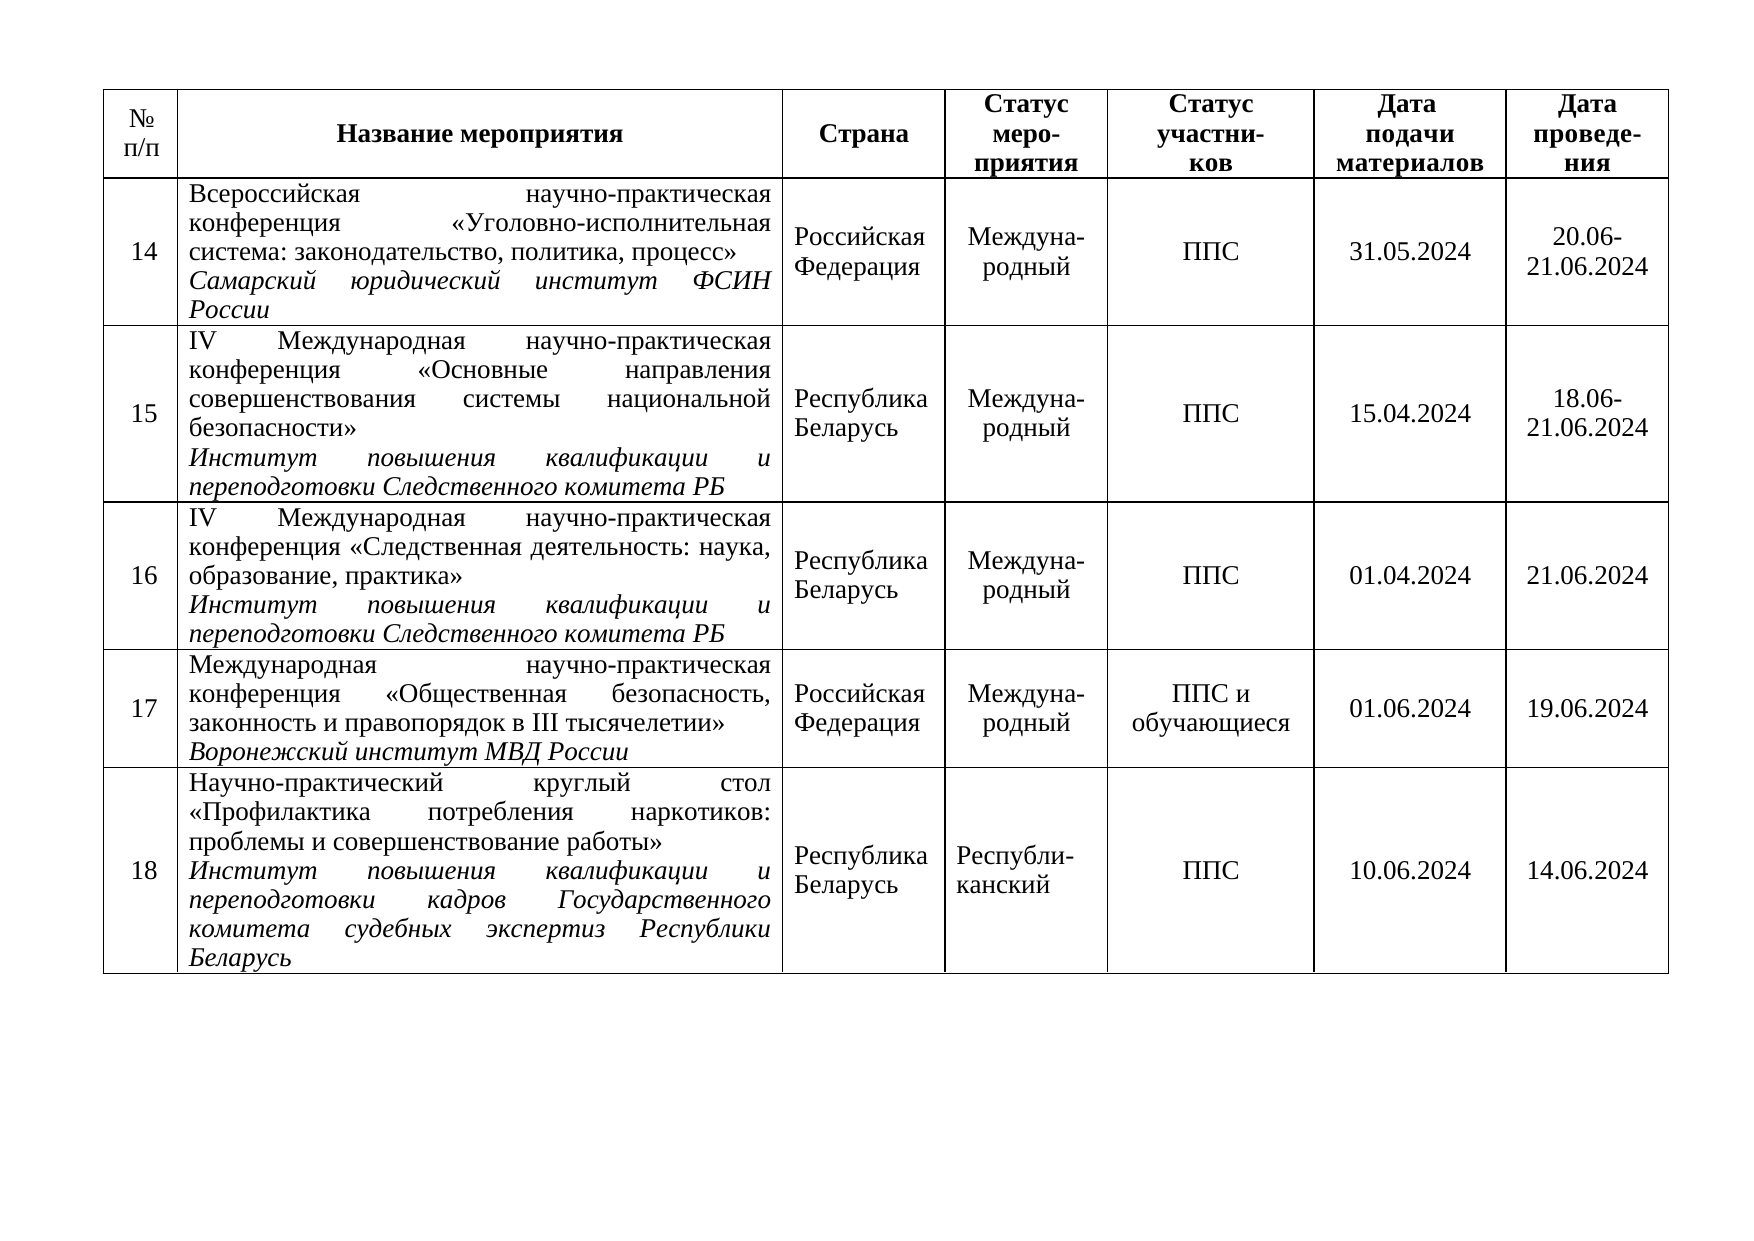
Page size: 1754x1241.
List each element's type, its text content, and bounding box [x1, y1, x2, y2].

table_cell Республика Беларусь [783, 503, 944, 648]
table_cell ППС [1108, 179, 1313, 324]
table_cell 19.06.2024 [1507, 650, 1668, 767]
table_cell 21.06.2024 [1507, 503, 1668, 648]
table_cell Российская Федерация [783, 650, 944, 767]
table_header Статус меро- приятия [946, 90, 1107, 177]
table_cell 01.06.2024 [1315, 650, 1505, 767]
table_cell Междуна- родный [946, 503, 1107, 648]
table_cell Междуна- родный [946, 650, 1107, 767]
table_cell 31.05.2024 [1315, 179, 1505, 324]
table_cell 17 [104, 650, 177, 767]
table_cell Всероссийская научно-практическая конференция «Уголовно-исполнительная система: законодательство, политика, процесс» Самарский юридический институт ФСИН России [178, 179, 782, 324]
table_cell 14.06.2024 [1507, 768, 1668, 972]
table_header Дата проведе- ния [1507, 90, 1668, 177]
table_cell 18.06-21.06.2024 [1507, 326, 1668, 501]
table_cell IV Международная научно-практическая конференция «Следственная деятельность: наука, образование, практика» Институт повышения квалификации и переподготовки Следственного комитета РБ [178, 503, 782, 648]
table_cell Республи- канский [946, 768, 1107, 972]
table_header № п/п [104, 90, 177, 177]
table_cell ППС и обучающиеся [1108, 650, 1313, 767]
table_cell Международная научно-практическая конференция «Общественная безопасность, законность и правопорядок в III тысячелетии» Воронежский институт МВД России [178, 650, 782, 767]
table_header Название мероприятия [178, 90, 782, 177]
table_cell Междуна- родный [946, 326, 1107, 501]
table_cell 01.04.2024 [1315, 503, 1505, 648]
table_cell 10.06.2024 [1315, 768, 1505, 972]
table_cell Междуна- родный [946, 179, 1107, 324]
table_cell ППС [1108, 503, 1313, 648]
table_cell 20.06-21.06.2024 [1507, 179, 1668, 324]
table_cell Российская Федерация [783, 179, 944, 324]
table_cell 14 [104, 179, 177, 324]
table_header Статус участни- ков [1108, 90, 1313, 177]
table_cell Республика Беларусь [783, 326, 944, 501]
table_header Страна [783, 90, 944, 177]
table_cell ППС [1108, 768, 1313, 972]
table_cell 15 [104, 326, 177, 501]
table_cell 18 [104, 768, 177, 972]
table_cell ППС [1108, 326, 1313, 501]
table_cell IV Международная научно-практическая конференция «Основные направления совершенствования системы национальной безопасности» Институт повышения квалификации и переподготовки Следственного комитета РБ [178, 326, 782, 501]
table_cell 15.04.2024 [1315, 326, 1505, 501]
table_header Дата подачи материалов [1315, 90, 1505, 177]
table_cell 16 [104, 503, 177, 648]
table_cell Научно-практический круглый стол «Профилактика потребления наркотиков: проблемы и совершенствование работы» Институт повышения квалификации и переподготовки кадров Государственного комитета судебных экспертиз Республики Беларусь [178, 768, 782, 972]
table_cell Республика Беларусь [783, 768, 944, 972]
